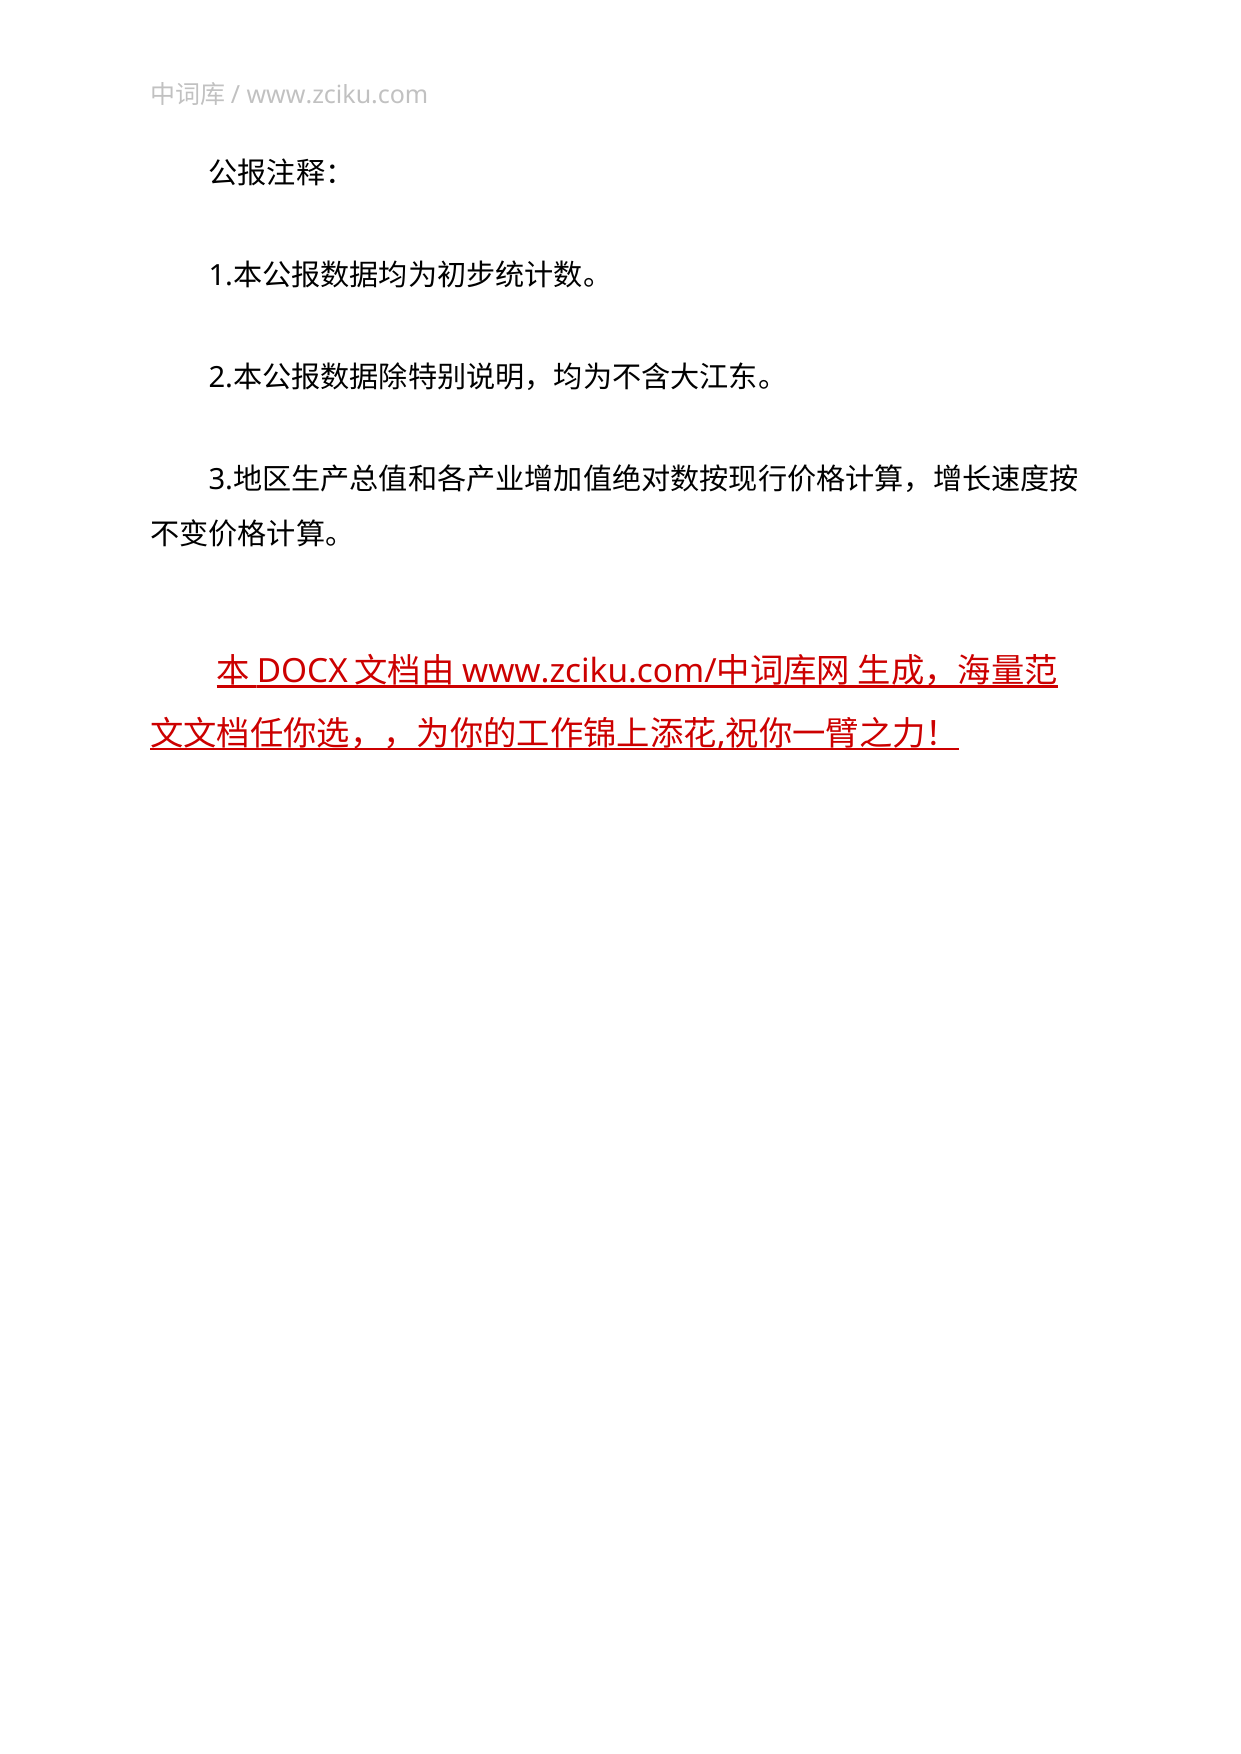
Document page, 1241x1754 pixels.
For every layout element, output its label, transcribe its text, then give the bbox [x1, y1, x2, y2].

text 本DOCX文档由 www.zciku.com/中词库网 生成，海量范文文档任你选，，为你的工作锦上添花,祝你一臂之力！ [150, 644, 1090, 755]
text 2.本公报数据除特别说明，均为不含大江东。 [150, 354, 1090, 396]
text 1.本公报数据均为初步统计数。 [150, 252, 1090, 294]
text 3.地区生产总值和各产业增加值绝对数按现行价格计算，增长速度按不变价格计算。 [150, 456, 1090, 553]
text 公报注释： [150, 150, 1090, 192]
